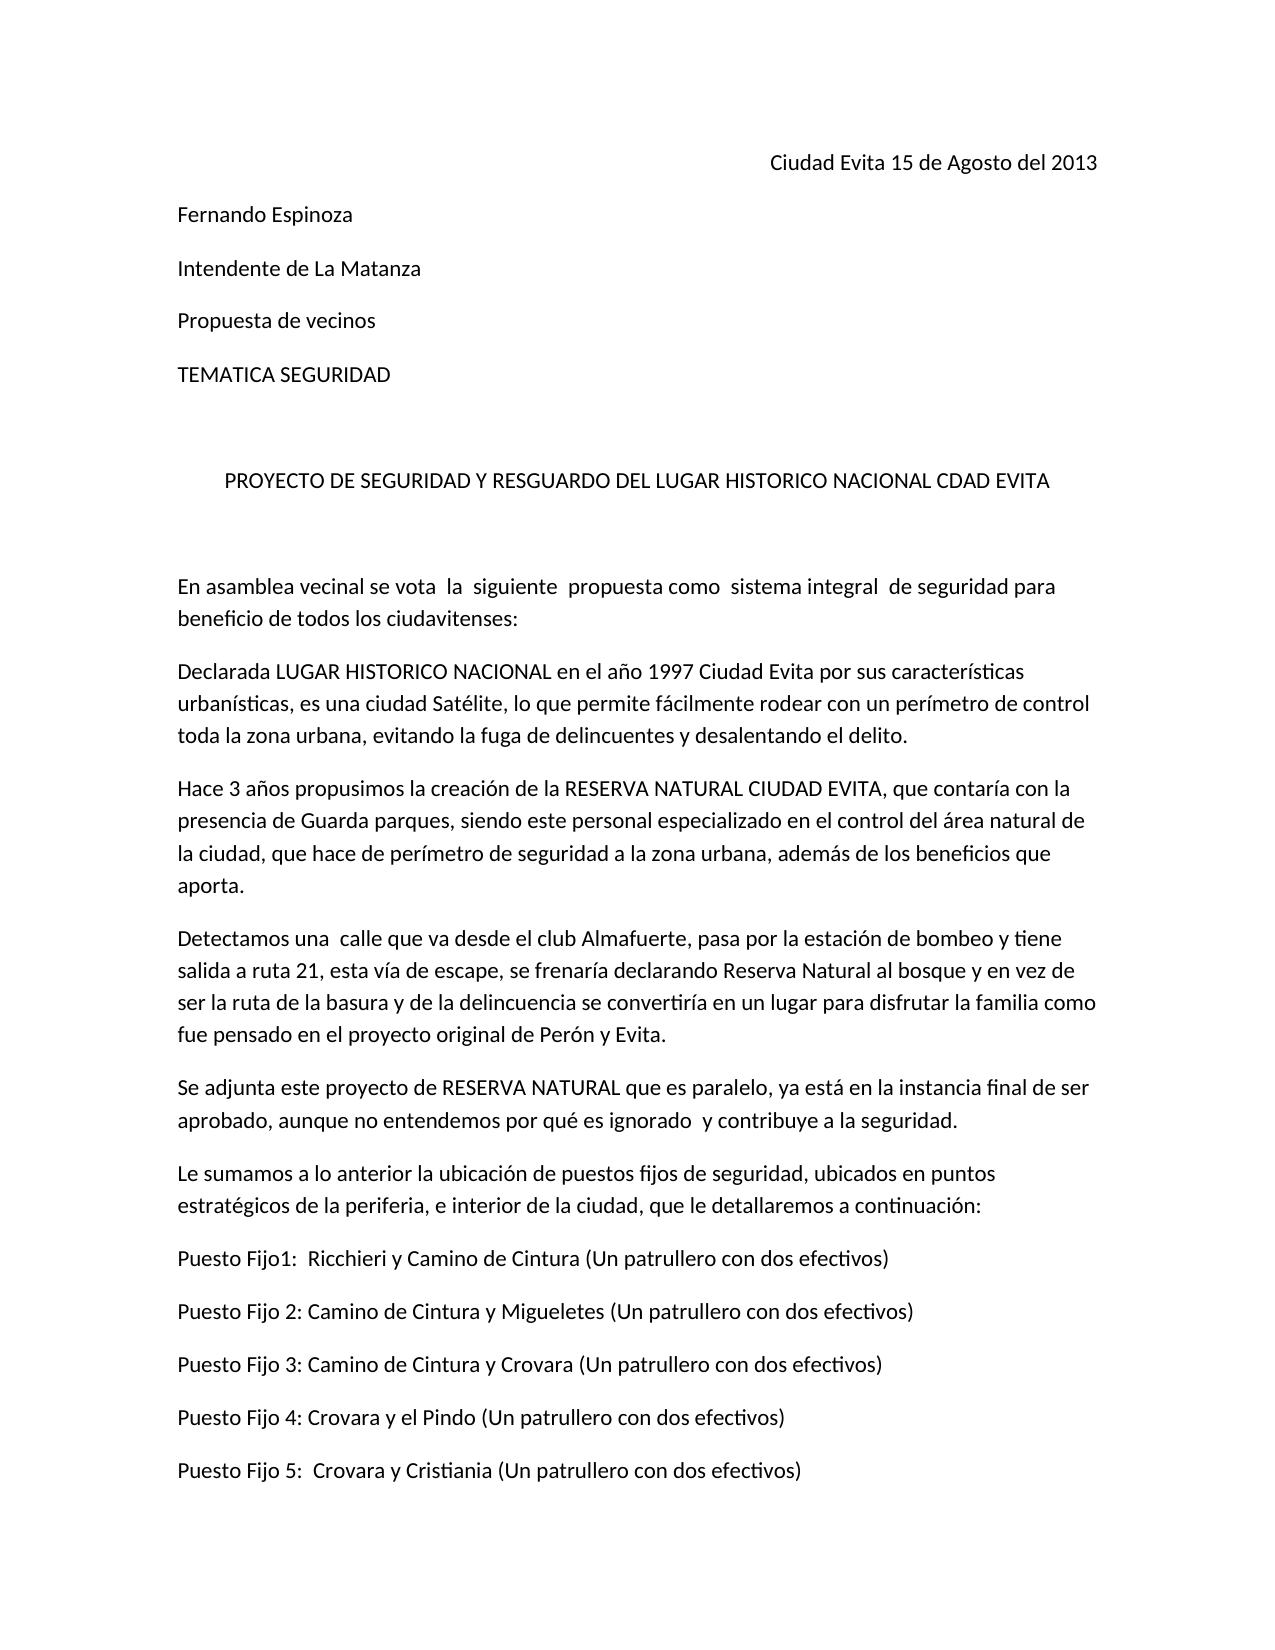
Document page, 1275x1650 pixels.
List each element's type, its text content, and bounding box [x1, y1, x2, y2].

text Hace 3 años propusimos la creación de la RESERVA NATURAL CIUDAD EVITA, que contaría con la presencia de Guarda parques, siendo este personal especializado en el control del área natural de la ciudad, que hace de perímetro de seguridad a la zona urbana, además de los beneficios que aporta. [177, 774, 1098, 899]
text Puesto Fijo 2: Camino de Cintura y Migueletes (Un patrullero con dos efectivos) [177, 1297, 1098, 1325]
text Se adjunta este proyecto de RESERVA NATURAL que es paralelo, ya está en la instancia final de ser aprobado, aunque no entendemos por qué es ignorado y contribuye a la seguridad. [177, 1073, 1098, 1134]
text Puesto Fijo 5: Crovara y Cristiania (Un patrullero con dos efectivos) [177, 1456, 1098, 1484]
text Puesto Fijo 4: Crovara y el Pindo (Un patrullero con dos efectivos) [177, 1403, 1098, 1431]
text Ciudad Evita 15 de Agosto del 2013 [177, 148, 1098, 176]
text Intendente de La Matanza [177, 254, 1098, 282]
text Le sumamos a lo anterior la ubicación de puestos fijos de seguridad, ubicados en puntos estratégicos de la periferia, e interior de la ciudad, que le detallaremos a continuación: [177, 1159, 1098, 1219]
text Puesto Fijo 3: Camino de Cintura y Crovara (Un patrullero con dos efectivos) [177, 1350, 1098, 1378]
text Fernando Espinoza [177, 201, 1098, 229]
text Detectamos una calle que va desde el club Almafuerte, pasa por la estación de bombeo y tiene salida a ruta 21, esta vía de escape, se frenaría declarando Reserva Natural al bosque y en vez de ser la ruta de la basura y de la delincuencia se convertiría en un lugar para disfrutar la familia como fue pensado en el proyecto original de Perón y Evita. [177, 924, 1098, 1048]
text Puesto Fijo1: Ricchieri y Camino de Cintura (Un patrullero con dos efectivos) [177, 1244, 1098, 1272]
text En asamblea vecinal se vota la siguiente propuesta como sistema integral de seguridad para beneficio de todos los ciudavitenses: [177, 572, 1098, 632]
text Propuesta de vecinos [177, 307, 1098, 335]
text TEMATICA SEGURIDAD [177, 360, 1098, 388]
text PROYECTO DE SEGURIDAD Y RESGUARDO DEL LUGAR HISTORICO NACIONAL CDAD EVITA [177, 466, 1098, 494]
text Declarada LUGAR HISTORICO NACIONAL en el año 1997 Ciudad Evita por sus características urbanísticas, es una ciudad Satélite, lo que permite fácilmente rodear con un perímetro de control toda la zona urbana, evitando la fuga de delincuentes y desalentando el delito. [177, 657, 1098, 749]
